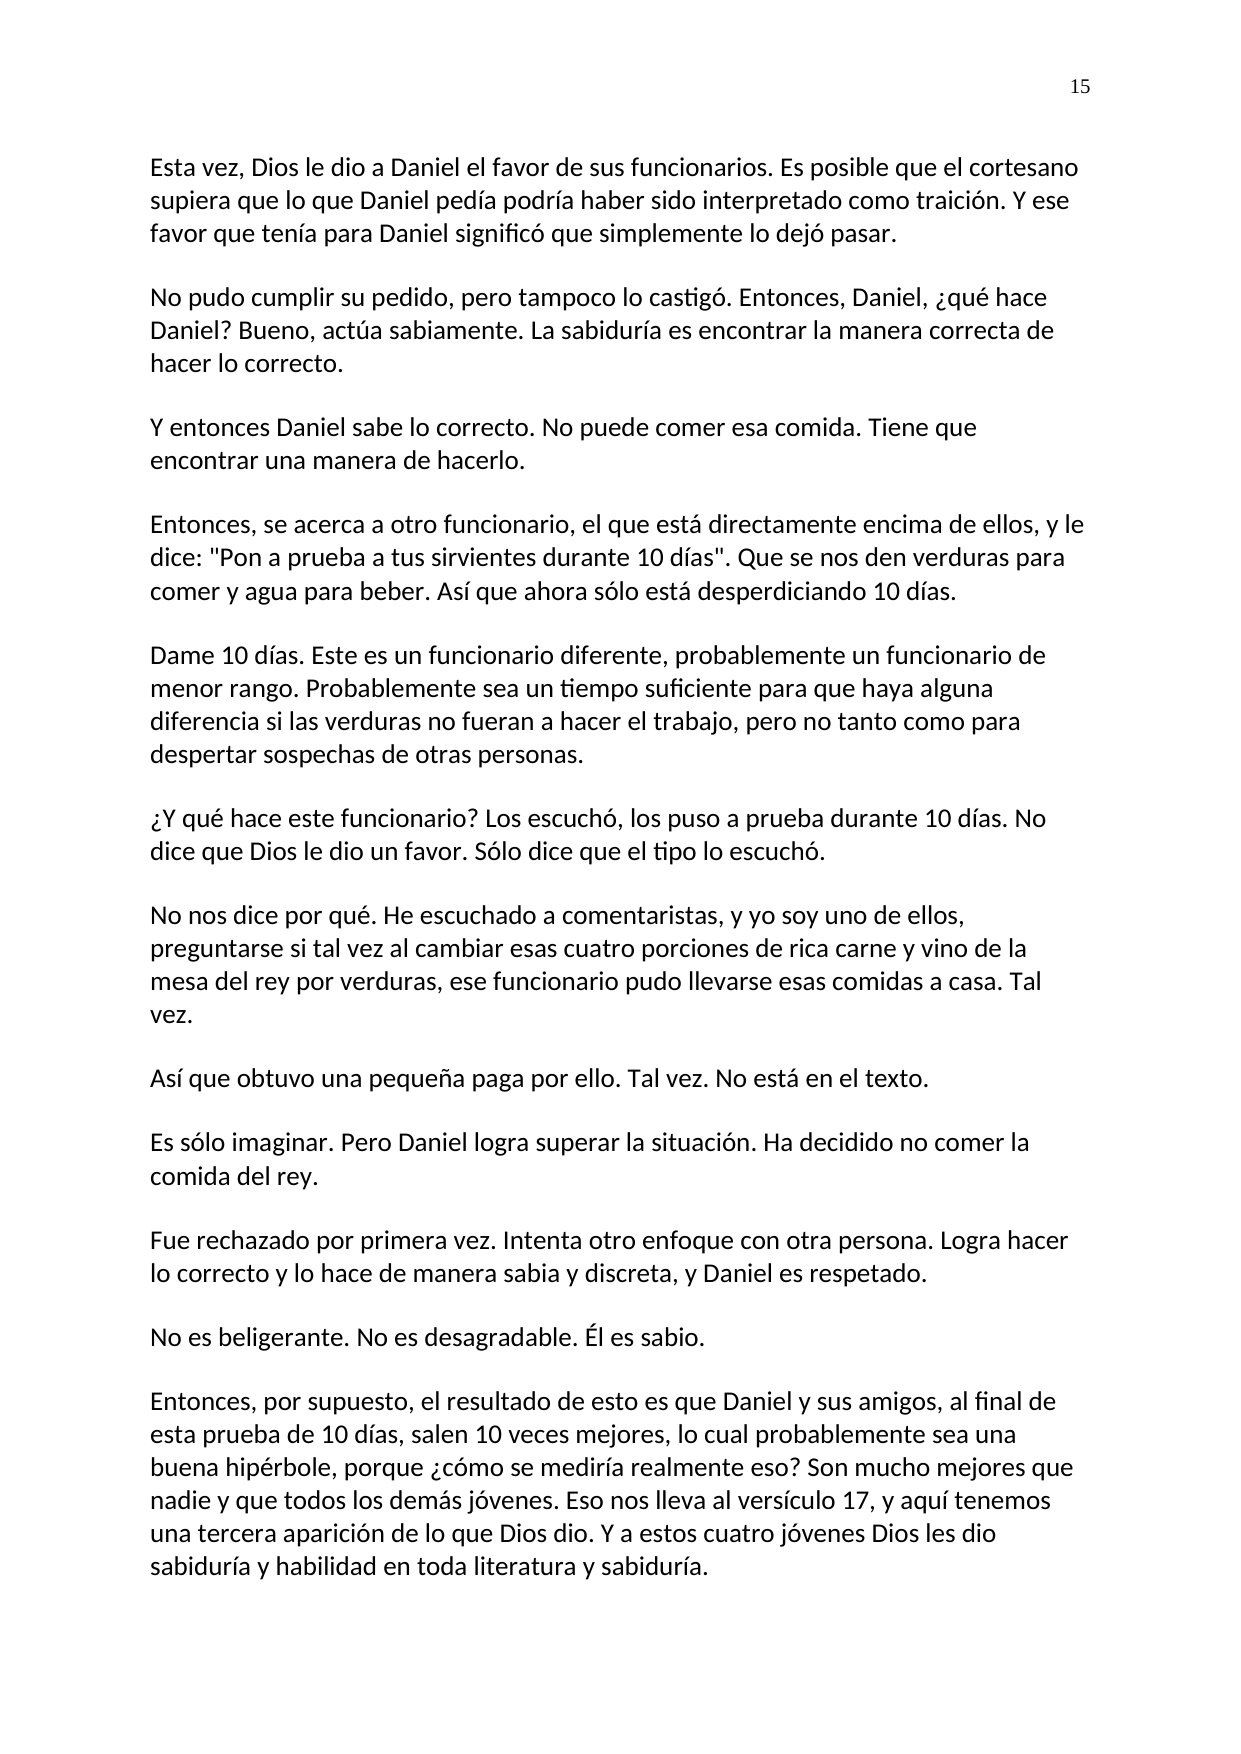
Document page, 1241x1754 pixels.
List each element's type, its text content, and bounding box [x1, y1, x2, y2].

text No nos dice por qué. He escuchado a comentaristas, y yo soy uno de ellos, preguntarse si tal vez al cambiar esas cuatro porciones de rica carne y vino de la mesa del rey por verduras, ese funcionario pudo llevarse esas comidas a casa. Tal vez. [150, 898, 1090, 1030]
text Entonces, por supuesto, el resultado de esto es que Daniel y sus amigos, al final de esta prueba de 10 días, salen 10 veces mejores, lo cual probablemente sea una buena hipérbole, porque ¿cómo se mediría realmente eso? Son mucho mejores que nadie y que todos los demás jóvenes. Eso nos lleva al versículo 17, y aquí tenemos una tercera aparición de lo que Dios dio. Y a estos cuatro jóvenes Dios les dio sabiduría y habilidad en toda literatura y sabiduría. [150, 1384, 1090, 1582]
text Así que obtuvo una pequeña paga por ello. Tal vez. No está en el texto. [150, 1061, 1090, 1094]
text ¿Y qué hace este funcionario? Los escuchó, los puso a prueba durante 10 días. No dice que Dios le dio un favor. Sólo dice que el tipo lo escuchó. [150, 801, 1090, 867]
text Dame 10 días. Este es un funcionario diferente, probablemente un funcionario de menor rango. Probablemente sea un tiempo suficiente para que haya alguna diferencia si las verduras no fueran a hacer el trabajo, pero no tanto como para despertar sospechas de otras personas. [150, 638, 1090, 770]
text No pudo cumplir su pedido, pero tampoco lo castigó. Entonces, Daniel, ¿qué hace Daniel? Bueno, actúa sabiamente. La sabiduría es encontrar la manera correcta de hacer lo correcto. [150, 280, 1090, 379]
text No es beligerante. No es desagradable. Él es sabio. [150, 1320, 1090, 1353]
text Entonces, se acerca a otro funcionario, el que está directamente encima de ellos, y le dice: "Pon a prueba a tus sirvientes durante 10 días". Que se nos den verduras para comer y agua para beber. Así que ahora sólo está desperdiciando 10 días. [150, 508, 1090, 607]
text Esta vez, Dios le dio a Daniel el favor de sus funcionarios. Es posible que el cortesano supiera que lo que Daniel pedía podría haber sido interpretado como traición. Y ese favor que tenía para Daniel significó que simplemente lo dejó pasar. [150, 150, 1090, 249]
text Y entonces Daniel sabe lo correcto. No puede comer esa comida. Tiene que encontrar una manera de hacerlo. [150, 410, 1090, 476]
text Es sólo imaginar. Pero Daniel logra superar la situación. Ha decidido no comer la comida del rey. [150, 1126, 1090, 1192]
text Fue rechazado por primera vez. Intenta otro enfoque con otra persona. Logra hacer lo correcto y lo hace de manera sabia y discreta, y Daniel es respetado. [150, 1223, 1090, 1289]
